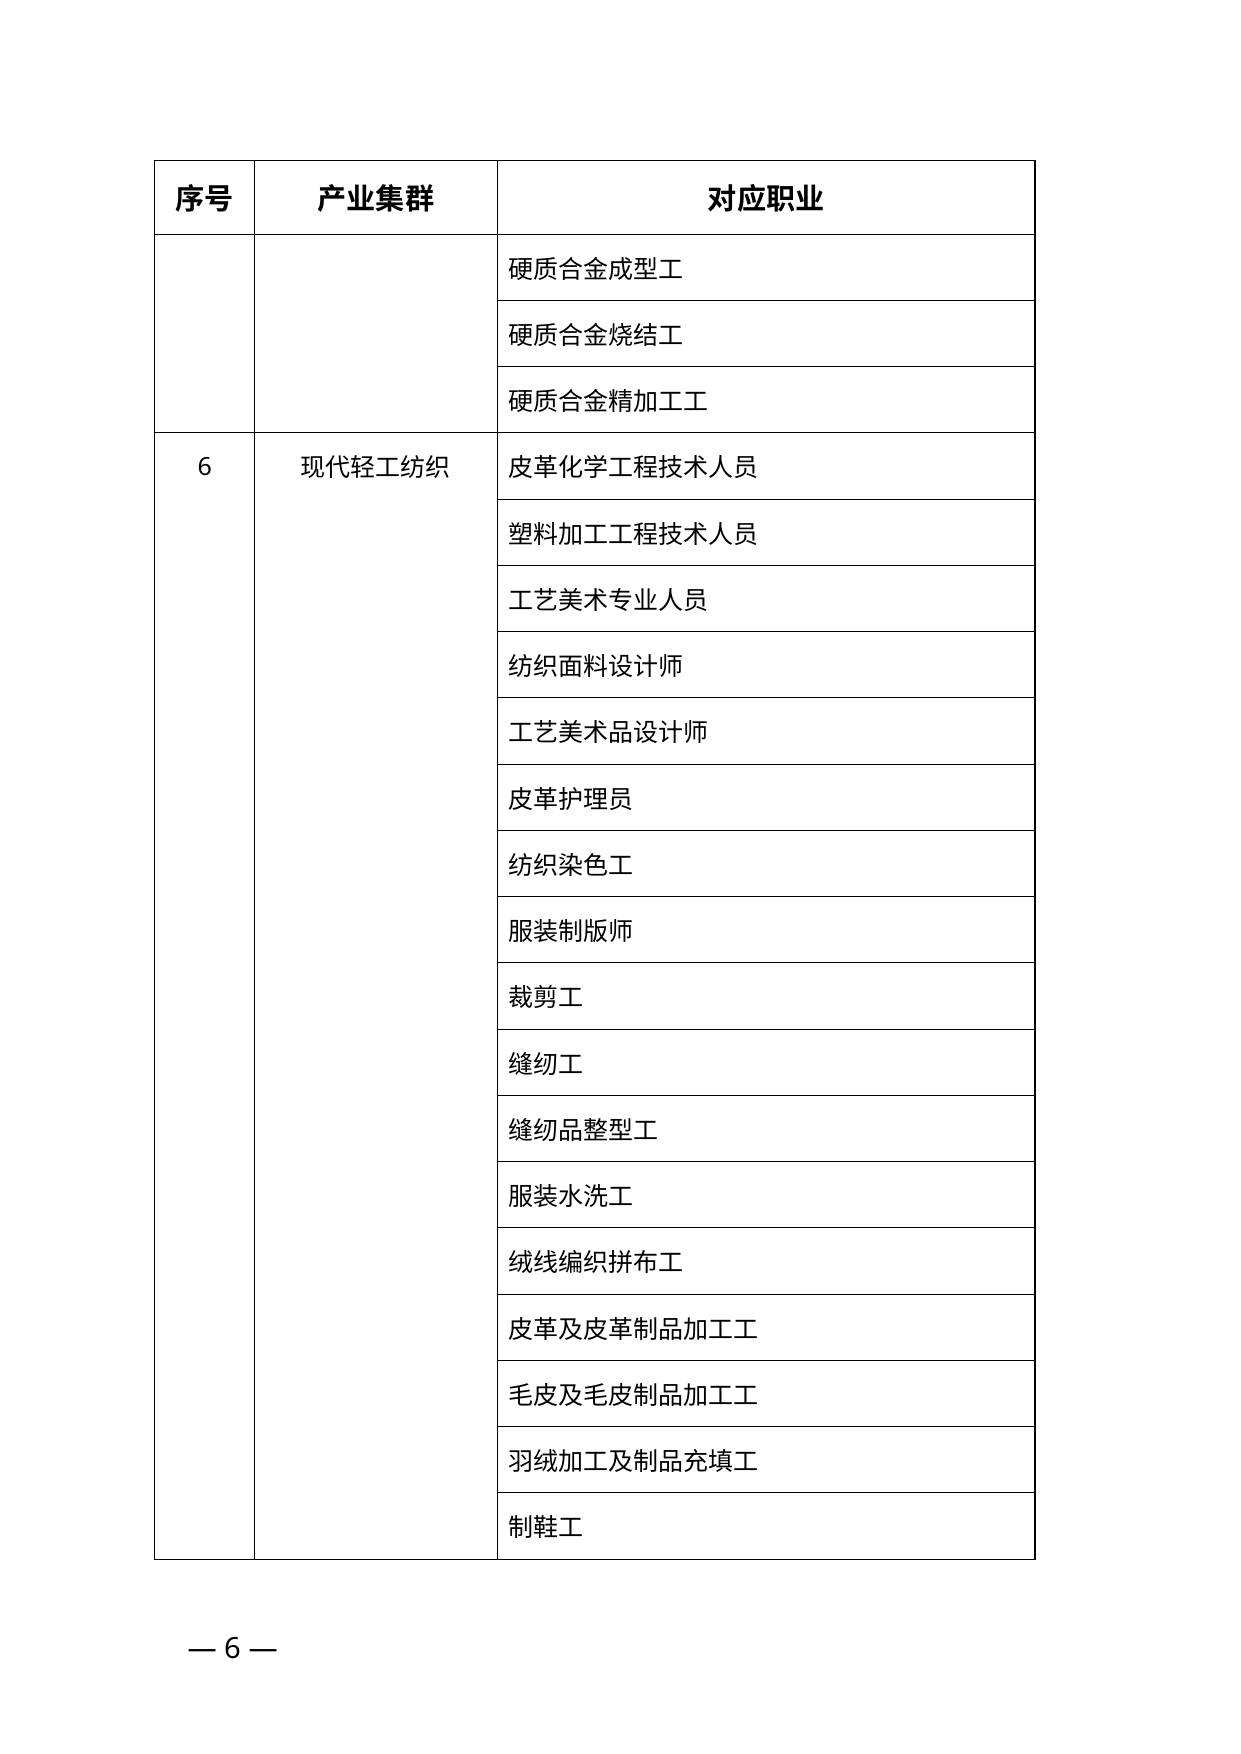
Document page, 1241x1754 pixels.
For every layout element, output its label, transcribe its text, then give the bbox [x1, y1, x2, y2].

table_cell 绒线编织拼布工 [498, 1228, 1034, 1293]
table_cell 皮革及皮革制品加工工 [498, 1295, 1034, 1360]
table_cell 裁剪工 [498, 963, 1034, 1028]
table_cell 服装制版师 [498, 897, 1034, 962]
table_cell 硬质合金精加工工 [498, 367, 1034, 432]
table_cell 6 [155, 433, 254, 1558]
table_cell 工艺美术专业人员 [498, 566, 1034, 631]
table_cell 羽绒加工及制品充填工 [498, 1427, 1034, 1492]
table_header 产业集群 [255, 161, 497, 233]
table_cell 纺织面料设计师 [498, 632, 1034, 697]
table_cell 现代轻工纺织 [255, 433, 497, 1558]
table_cell 制鞋工 [498, 1493, 1034, 1558]
table_cell 硬质合金成型工 [498, 235, 1034, 300]
table_cell 毛皮及毛皮制品加工工 [498, 1361, 1034, 1426]
table_cell 硬质合金烧结工 [498, 301, 1034, 366]
table_cell 皮革护理员 [498, 765, 1034, 830]
table_cell 缝纫品整型工 [498, 1096, 1034, 1161]
table_cell 塑料加工工程技术人员 [498, 500, 1034, 565]
table_header 对应职业 [498, 161, 1034, 233]
table_cell 缝纫工 [498, 1030, 1034, 1095]
table_cell 工艺美术品设计师 [498, 698, 1034, 763]
table_cell 服装水洗工 [498, 1162, 1034, 1227]
table_cell 皮革化学工程技术人员 [498, 433, 1034, 498]
table_header 序号 [155, 161, 254, 233]
table_cell 纺织染色工 [498, 831, 1034, 896]
